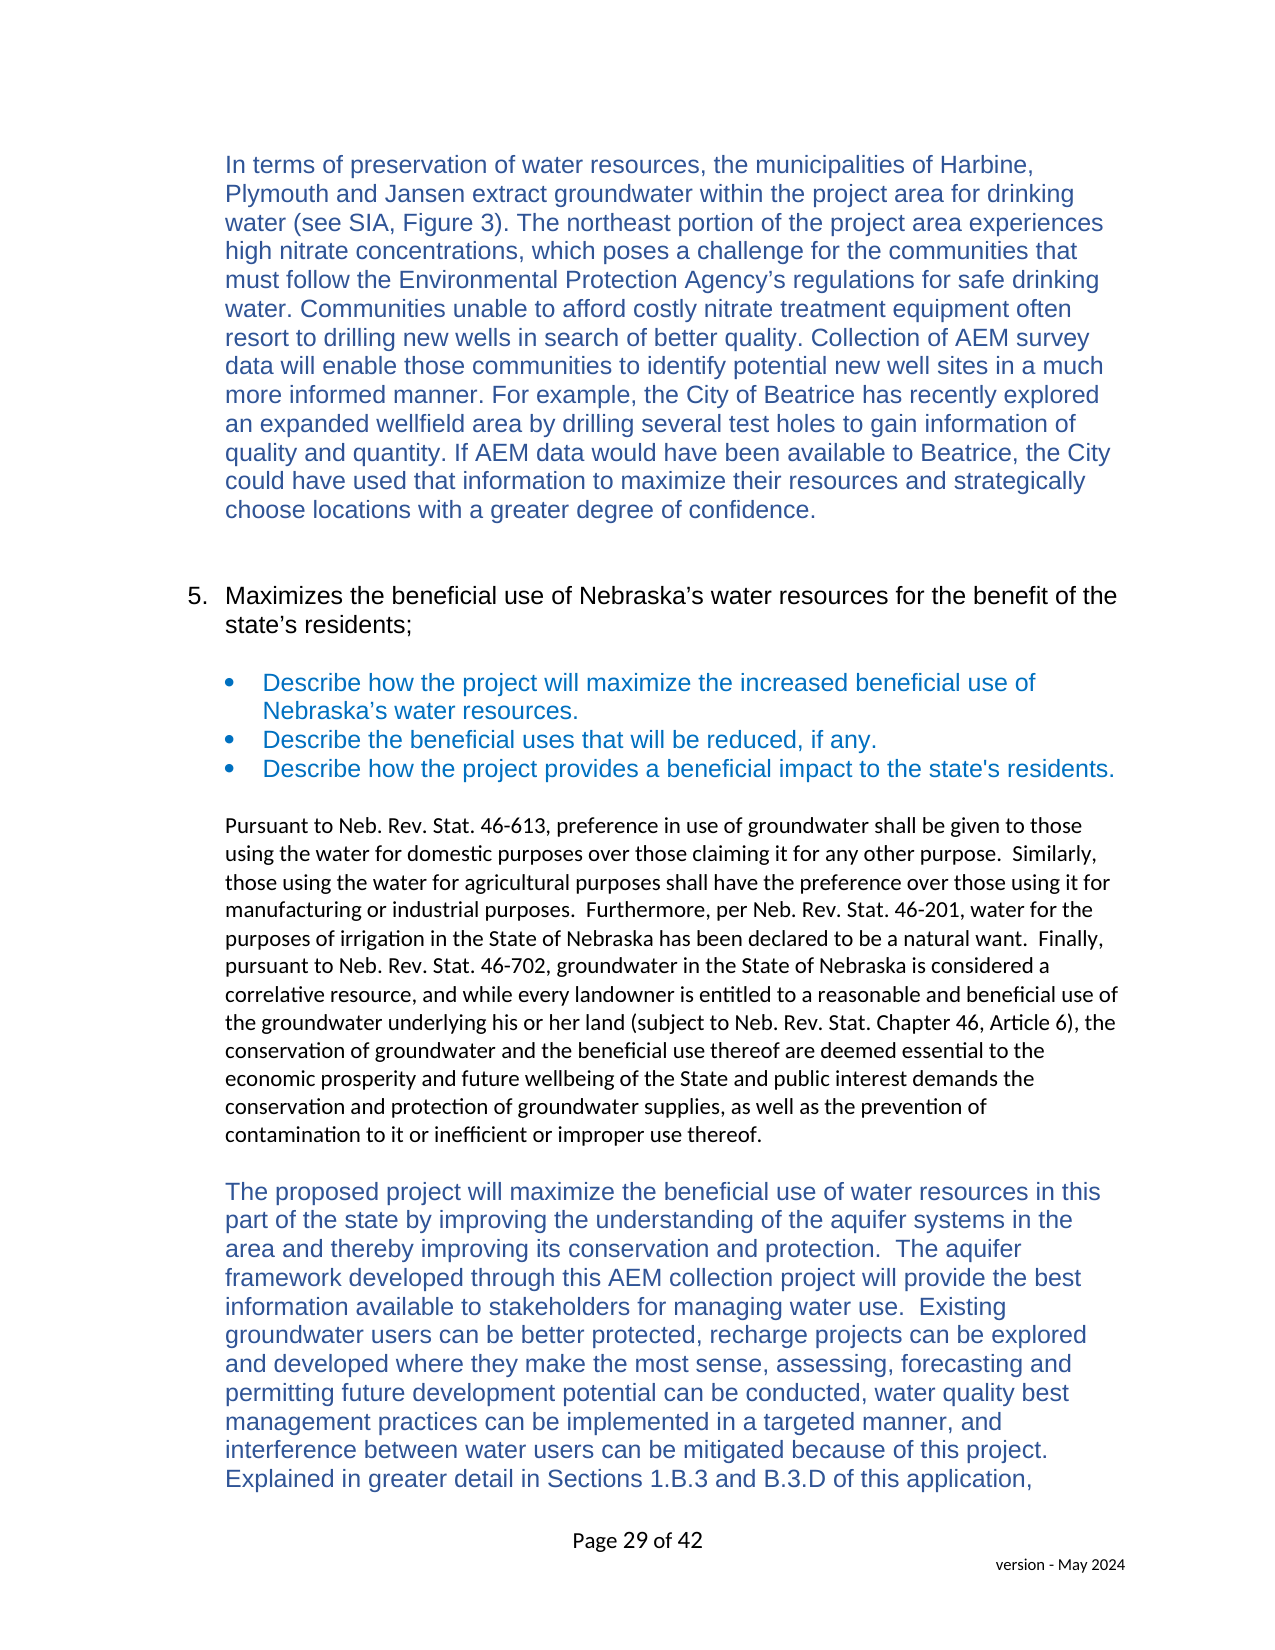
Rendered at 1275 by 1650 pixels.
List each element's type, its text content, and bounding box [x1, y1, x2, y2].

list Maximizes the beneficial use of Nebraska’s water resources for the benefit of the state’s residents; [187, 581, 1125, 639]
list Describe how the project will maximize the increased beneficial use of Nebraska’s water resources. [225, 667, 1125, 725]
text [225, 1177, 1125, 1493]
list Describe how the project provides a beneficial impact to the state's residents. [225, 754, 1125, 783]
list Describe the beneficial uses that will be reduced, if any. [225, 725, 1125, 754]
text In terms of preservation of water resources, the municipalities of Harbine, Plymouth and Jansen extract groundwater within the project area for drinking water (see SIA, Figure 3). The northeast portion of the project area experiences high nitrate concentrations, which poses a challenge for the communities that must follow the Environmental Protection Agency’s regulations for safe drinking water. Communities unable to afford costly nitrate treatment equipment often resort to drilling new wells in search of better quality. Collection of AEM survey data will enable those communities to identify potential new well sites in a much more informed manner. For example, the City of Beatrice has recently explored an expanded wellfield area by drilling several test holes to gain information of quality and quantity. If AEM data would have been available to Beatrice, the City could have used that information to maximize their resources and strategically choose locations with a greater degree of confidence. [225, 150, 1125, 524]
